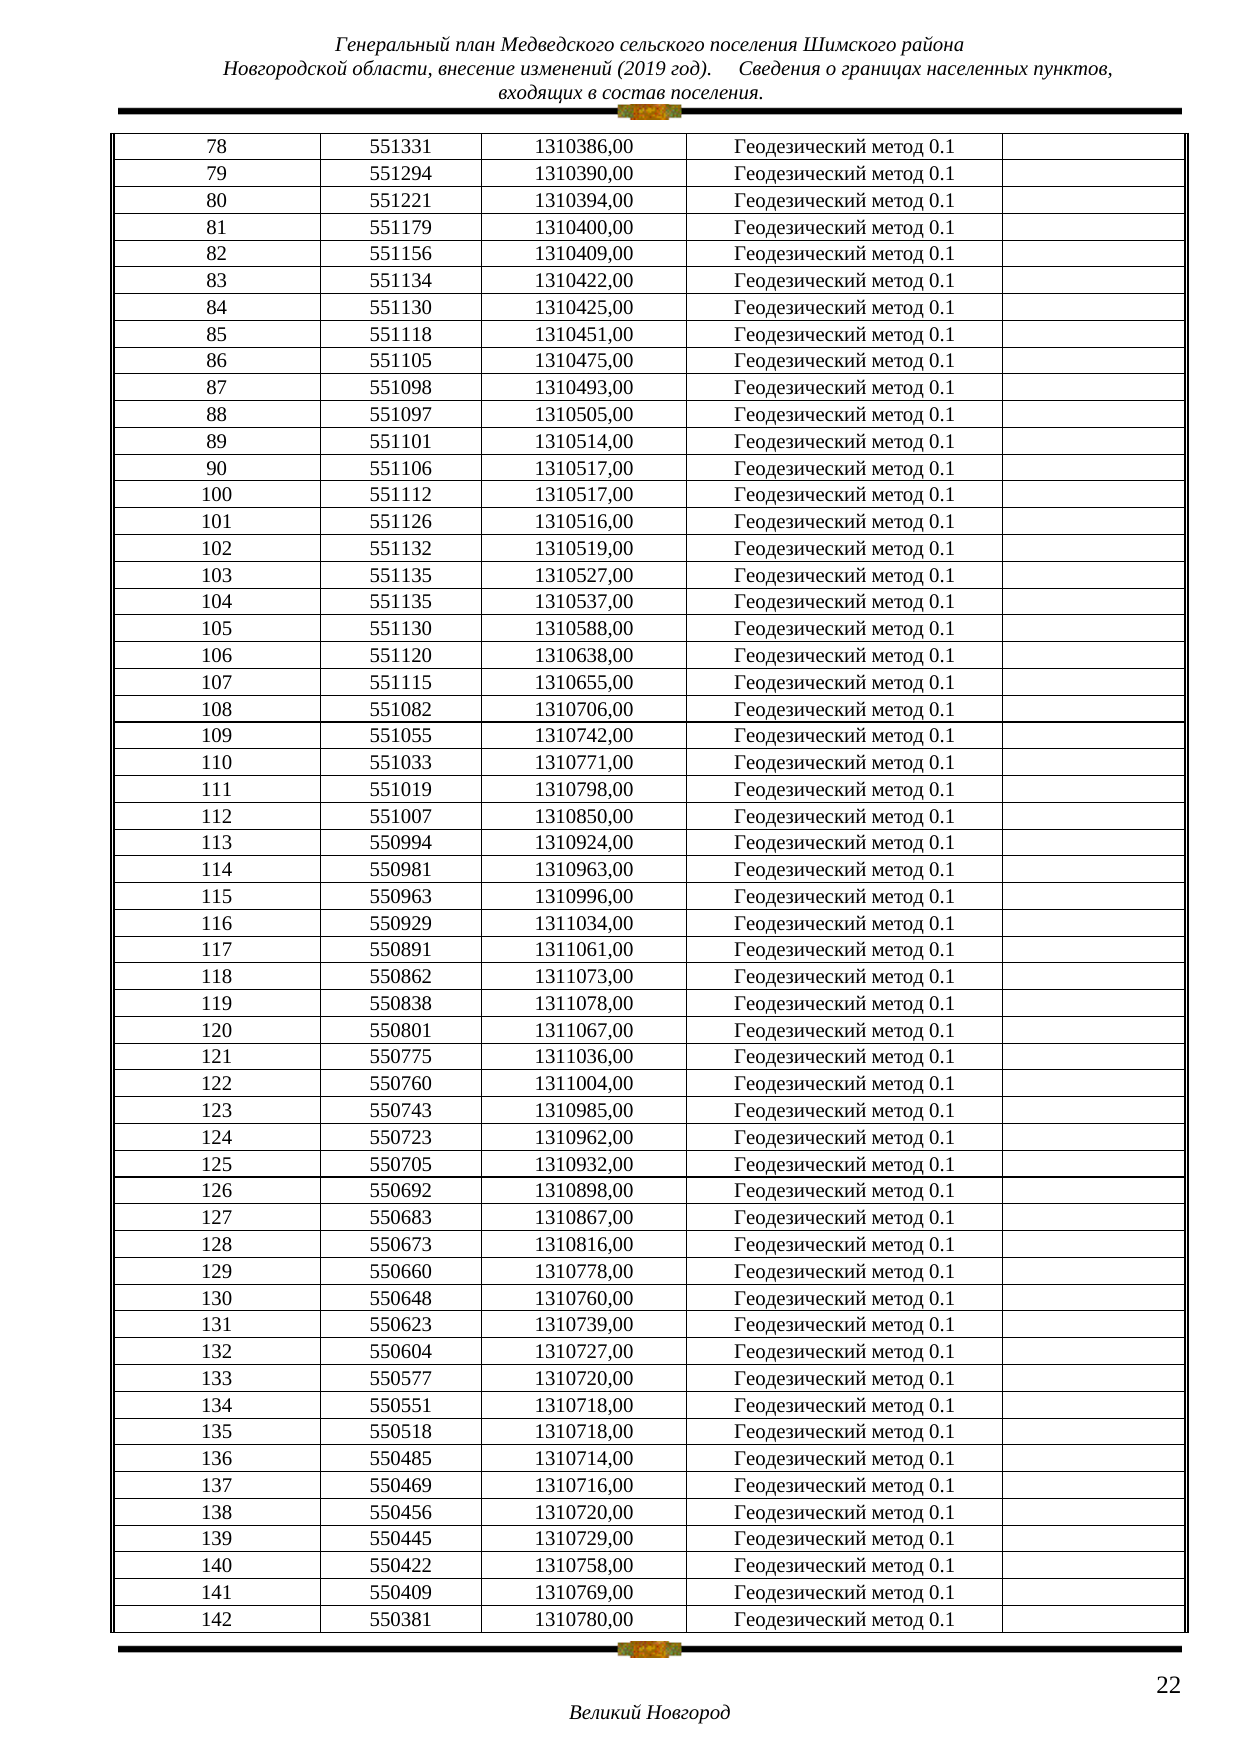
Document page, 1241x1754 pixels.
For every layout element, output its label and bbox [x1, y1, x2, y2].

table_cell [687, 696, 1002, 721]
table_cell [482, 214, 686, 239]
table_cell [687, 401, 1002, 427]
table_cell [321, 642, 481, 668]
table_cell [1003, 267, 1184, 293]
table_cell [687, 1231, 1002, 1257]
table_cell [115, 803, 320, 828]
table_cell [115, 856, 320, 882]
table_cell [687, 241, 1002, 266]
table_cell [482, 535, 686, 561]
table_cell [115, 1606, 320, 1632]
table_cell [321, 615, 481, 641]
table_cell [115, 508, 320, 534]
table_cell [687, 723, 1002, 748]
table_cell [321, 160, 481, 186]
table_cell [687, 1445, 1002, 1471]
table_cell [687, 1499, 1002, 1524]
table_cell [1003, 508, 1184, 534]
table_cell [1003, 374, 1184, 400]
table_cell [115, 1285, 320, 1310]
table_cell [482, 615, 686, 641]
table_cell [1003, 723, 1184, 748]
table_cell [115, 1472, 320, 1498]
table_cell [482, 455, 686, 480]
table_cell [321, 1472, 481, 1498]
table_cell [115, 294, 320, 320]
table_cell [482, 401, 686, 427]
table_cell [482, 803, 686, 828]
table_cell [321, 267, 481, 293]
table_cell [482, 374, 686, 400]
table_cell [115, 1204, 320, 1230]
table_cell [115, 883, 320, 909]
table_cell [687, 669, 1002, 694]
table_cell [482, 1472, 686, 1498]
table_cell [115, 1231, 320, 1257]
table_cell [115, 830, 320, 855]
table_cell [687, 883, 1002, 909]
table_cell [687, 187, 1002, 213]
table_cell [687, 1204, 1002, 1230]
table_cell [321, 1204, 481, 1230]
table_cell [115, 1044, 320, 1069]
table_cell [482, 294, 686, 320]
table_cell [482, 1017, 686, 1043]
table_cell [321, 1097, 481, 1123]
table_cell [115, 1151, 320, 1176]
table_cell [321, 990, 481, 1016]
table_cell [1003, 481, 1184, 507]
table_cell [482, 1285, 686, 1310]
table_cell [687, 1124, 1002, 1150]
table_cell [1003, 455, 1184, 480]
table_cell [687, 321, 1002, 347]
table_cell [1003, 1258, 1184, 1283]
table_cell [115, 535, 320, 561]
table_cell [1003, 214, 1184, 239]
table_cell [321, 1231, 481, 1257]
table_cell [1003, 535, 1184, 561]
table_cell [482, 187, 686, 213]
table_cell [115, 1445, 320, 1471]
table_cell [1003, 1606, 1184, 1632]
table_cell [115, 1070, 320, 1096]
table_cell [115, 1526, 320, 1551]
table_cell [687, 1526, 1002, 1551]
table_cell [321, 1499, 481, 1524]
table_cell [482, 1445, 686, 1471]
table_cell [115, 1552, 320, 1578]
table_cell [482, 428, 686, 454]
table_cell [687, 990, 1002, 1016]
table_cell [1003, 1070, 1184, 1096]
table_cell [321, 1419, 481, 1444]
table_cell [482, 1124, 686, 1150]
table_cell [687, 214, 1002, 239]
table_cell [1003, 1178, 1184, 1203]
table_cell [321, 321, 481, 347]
picture [118, 103, 1182, 120]
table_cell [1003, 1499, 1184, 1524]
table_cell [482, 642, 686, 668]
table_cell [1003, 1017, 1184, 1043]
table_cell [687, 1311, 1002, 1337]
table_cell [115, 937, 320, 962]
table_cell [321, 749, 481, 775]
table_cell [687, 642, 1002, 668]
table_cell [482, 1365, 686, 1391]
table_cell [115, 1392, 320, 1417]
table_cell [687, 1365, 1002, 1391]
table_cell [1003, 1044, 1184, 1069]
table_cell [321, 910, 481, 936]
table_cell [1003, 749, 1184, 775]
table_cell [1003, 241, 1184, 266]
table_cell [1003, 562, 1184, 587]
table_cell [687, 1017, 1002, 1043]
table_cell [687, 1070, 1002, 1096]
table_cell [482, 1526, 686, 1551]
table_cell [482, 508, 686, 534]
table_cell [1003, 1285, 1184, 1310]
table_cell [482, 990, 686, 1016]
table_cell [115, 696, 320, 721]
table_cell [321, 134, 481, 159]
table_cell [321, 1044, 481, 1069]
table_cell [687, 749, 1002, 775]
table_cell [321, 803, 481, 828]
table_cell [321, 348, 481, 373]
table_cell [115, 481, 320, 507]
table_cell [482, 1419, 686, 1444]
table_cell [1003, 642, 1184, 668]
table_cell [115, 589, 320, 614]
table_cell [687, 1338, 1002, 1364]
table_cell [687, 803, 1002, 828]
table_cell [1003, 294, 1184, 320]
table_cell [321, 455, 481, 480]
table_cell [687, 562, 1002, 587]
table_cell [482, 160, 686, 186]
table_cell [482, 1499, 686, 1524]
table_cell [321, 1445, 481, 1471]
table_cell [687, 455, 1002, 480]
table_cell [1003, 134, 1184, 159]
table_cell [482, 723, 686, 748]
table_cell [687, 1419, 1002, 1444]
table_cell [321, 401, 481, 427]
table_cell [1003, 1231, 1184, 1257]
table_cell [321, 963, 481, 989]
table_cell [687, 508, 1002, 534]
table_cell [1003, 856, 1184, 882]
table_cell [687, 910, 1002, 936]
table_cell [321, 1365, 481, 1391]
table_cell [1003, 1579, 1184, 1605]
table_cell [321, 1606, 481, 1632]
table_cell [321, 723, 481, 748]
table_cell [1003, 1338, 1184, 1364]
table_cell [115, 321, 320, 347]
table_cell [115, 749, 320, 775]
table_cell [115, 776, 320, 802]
picture [118, 1641, 1182, 1658]
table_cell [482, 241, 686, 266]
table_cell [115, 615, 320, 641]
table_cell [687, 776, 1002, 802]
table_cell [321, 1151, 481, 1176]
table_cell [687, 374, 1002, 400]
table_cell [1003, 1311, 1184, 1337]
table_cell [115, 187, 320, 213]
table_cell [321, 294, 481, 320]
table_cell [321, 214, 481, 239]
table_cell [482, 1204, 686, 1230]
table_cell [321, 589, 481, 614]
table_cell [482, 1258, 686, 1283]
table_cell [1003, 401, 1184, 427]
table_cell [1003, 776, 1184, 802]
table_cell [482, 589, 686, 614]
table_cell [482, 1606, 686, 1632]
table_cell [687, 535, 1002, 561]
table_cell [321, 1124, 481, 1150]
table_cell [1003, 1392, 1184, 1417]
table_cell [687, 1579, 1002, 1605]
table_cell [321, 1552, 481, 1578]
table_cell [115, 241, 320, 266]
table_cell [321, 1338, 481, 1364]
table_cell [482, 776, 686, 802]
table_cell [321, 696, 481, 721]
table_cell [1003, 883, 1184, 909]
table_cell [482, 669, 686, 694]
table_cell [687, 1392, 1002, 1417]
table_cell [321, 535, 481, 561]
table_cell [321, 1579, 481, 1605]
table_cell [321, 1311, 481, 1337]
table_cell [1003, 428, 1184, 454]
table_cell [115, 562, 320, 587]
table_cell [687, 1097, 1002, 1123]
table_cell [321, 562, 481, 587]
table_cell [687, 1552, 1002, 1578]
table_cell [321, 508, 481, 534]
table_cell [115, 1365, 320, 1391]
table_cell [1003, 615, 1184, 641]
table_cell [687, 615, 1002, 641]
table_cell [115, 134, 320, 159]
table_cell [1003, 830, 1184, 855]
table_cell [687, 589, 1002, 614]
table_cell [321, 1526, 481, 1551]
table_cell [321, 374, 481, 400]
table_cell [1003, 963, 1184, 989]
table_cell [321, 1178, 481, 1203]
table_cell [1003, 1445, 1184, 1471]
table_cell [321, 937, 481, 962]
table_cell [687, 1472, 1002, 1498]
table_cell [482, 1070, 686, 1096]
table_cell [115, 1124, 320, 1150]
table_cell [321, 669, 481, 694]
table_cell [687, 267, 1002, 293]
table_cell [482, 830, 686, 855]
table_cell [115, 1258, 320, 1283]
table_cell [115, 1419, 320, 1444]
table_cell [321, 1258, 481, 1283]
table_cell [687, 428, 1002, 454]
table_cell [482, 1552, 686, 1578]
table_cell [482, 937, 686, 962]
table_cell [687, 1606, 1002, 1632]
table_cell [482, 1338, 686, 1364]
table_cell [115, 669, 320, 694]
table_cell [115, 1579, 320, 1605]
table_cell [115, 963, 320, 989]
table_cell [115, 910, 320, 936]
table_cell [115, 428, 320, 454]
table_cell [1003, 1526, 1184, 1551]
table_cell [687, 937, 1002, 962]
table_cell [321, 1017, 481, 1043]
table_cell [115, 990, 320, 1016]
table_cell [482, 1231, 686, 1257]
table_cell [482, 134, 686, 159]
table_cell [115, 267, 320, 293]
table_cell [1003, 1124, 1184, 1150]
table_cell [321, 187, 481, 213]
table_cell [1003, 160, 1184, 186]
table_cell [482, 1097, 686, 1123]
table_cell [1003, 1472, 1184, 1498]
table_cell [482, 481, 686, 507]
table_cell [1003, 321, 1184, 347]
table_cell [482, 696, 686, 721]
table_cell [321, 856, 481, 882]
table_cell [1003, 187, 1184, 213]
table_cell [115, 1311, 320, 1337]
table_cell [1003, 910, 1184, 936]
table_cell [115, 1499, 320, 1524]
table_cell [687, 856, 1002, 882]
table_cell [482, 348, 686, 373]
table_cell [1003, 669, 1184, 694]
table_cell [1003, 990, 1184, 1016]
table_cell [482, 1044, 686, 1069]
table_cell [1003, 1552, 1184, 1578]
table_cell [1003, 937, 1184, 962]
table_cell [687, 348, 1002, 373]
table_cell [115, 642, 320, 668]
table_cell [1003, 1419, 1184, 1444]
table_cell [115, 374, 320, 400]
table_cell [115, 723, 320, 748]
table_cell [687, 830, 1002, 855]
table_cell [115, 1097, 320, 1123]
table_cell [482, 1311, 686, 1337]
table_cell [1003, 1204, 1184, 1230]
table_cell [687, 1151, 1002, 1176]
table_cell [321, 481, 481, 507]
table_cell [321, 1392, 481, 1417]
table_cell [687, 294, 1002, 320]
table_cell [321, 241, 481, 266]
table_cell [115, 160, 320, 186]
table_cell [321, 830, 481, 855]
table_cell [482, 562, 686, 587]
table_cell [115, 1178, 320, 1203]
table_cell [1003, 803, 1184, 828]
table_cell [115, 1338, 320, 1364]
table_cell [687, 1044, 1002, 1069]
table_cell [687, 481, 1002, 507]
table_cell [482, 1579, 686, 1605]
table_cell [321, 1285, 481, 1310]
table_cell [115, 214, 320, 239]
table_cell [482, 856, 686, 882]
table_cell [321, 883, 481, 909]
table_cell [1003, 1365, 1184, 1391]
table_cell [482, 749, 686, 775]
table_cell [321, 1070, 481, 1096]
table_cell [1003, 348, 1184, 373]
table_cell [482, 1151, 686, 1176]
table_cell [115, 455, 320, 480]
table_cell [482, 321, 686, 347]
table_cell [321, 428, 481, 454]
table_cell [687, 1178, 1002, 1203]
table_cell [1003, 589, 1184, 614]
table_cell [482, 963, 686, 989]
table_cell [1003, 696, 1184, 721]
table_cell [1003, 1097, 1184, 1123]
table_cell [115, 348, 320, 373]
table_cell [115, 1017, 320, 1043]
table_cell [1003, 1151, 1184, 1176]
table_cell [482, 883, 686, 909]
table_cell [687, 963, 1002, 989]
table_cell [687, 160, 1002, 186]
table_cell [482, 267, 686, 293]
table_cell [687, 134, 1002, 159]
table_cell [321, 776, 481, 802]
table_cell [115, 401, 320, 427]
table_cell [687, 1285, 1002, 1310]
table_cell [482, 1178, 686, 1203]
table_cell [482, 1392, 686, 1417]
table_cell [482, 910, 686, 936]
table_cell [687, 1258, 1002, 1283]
